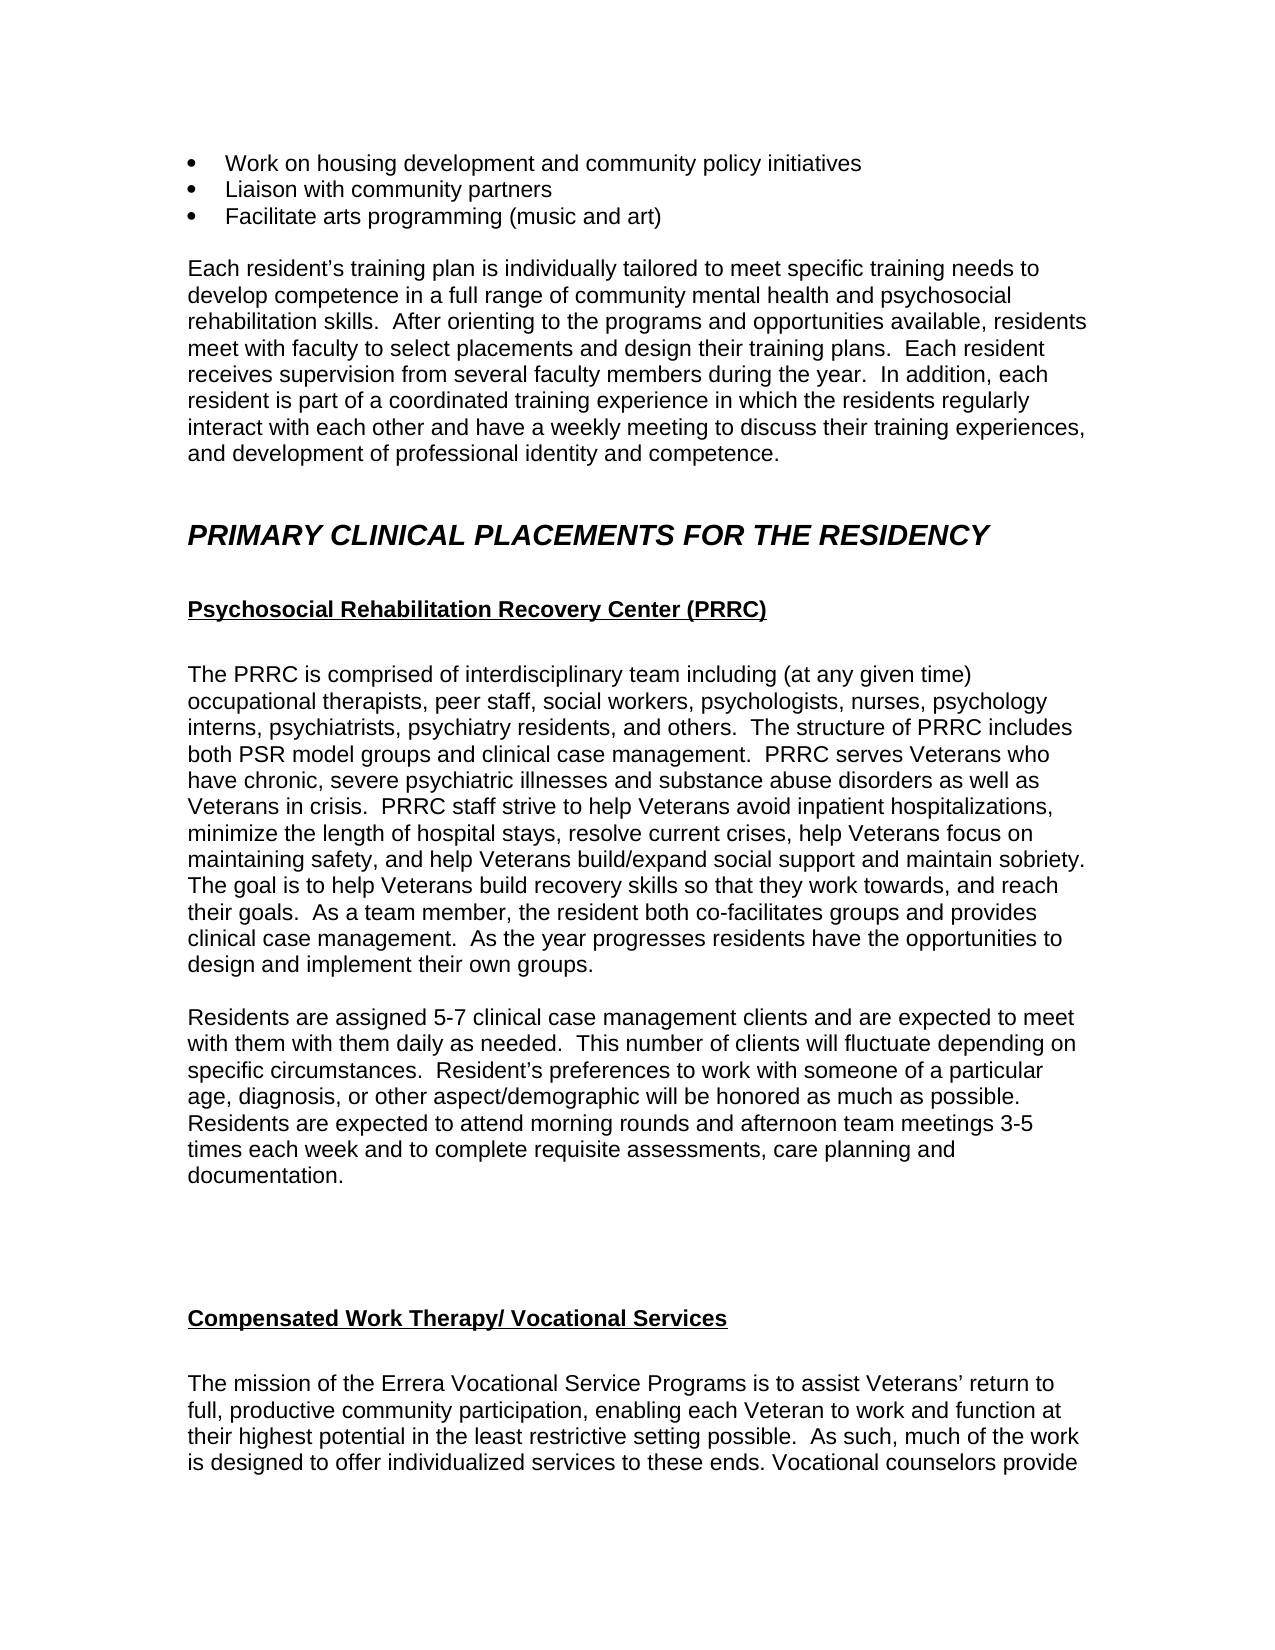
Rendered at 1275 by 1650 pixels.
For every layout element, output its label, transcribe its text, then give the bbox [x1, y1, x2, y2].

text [187, 1370, 1087, 1476]
text Each resident’s training plan is individually tailored to meet specific training needs to develop competence in a full range of community mental health and psychosocial rehabilitation skills. After orienting to the programs and opportunities available, residents meet with faculty to select placements and design their training plans. Each resident receives supervision from several faculty members during the year. In addition, each resident is part of a coordinated training experience in which the residents regularly interact with each other and have a weekly meeting to discuss their training experiences, and development of professional identity and competence. [187, 255, 1087, 466]
text Residents are assigned 5-7 clinical case management clients and are expected to meet with them with them daily as needed. This number of clients will fluctuate depending on specific circumstances. Resident’s preferences to work with someone of a particular age, diagnosis, or other aspect/demographic will be honored as much as possible. Residents are expected to attend morning rounds and afternoon team meetings 3-5 times each week and to complete requisite assessments, care planning and documentation. [187, 1004, 1087, 1188]
list Work on housing development and community policy initiatives [187, 150, 1087, 176]
subtitle PRIMARY CLINICAL PLACEMENTS FOR THE RESIDENCY [187, 518, 1087, 551]
list Liaison with community partners [187, 176, 1087, 203]
text The PRRC is comprised of interdisciplinary team including (at any given time) occupational therapists, peer staff, social workers, psychologists, nurses, psychology interns, psychiatrists, psychiatry residents, and others. The structure of PRRC includes both PSR model groups and clinical case management. PRRC serves Veterans who have chronic, severe psychiatric illnesses and substance abuse disorders as well as Veterans in crisis. PRRC staff strive to help Veterans avoid inpatient hospitalizations, minimize the length of hospital stays, resolve current crises, help Veterans focus on maintaining safety, and help Veterans build/expand social support and maintain sobriety. The goal is to help Veterans build recovery skills so that they work towards, and reach their goals. As a team member, the resident both co-facilitates groups and provides clinical case management. As the year progresses residents have the opportunities to design and implement their own groups. [187, 661, 1087, 978]
list Facilitate arts programming (music and art) [187, 203, 1087, 229]
text Compensated Work Therapy/ Vocational Services [187, 1305, 1087, 1331]
text Psychosocial Rehabilitation Recovery Center (PRRC) [187, 596, 1087, 623]
